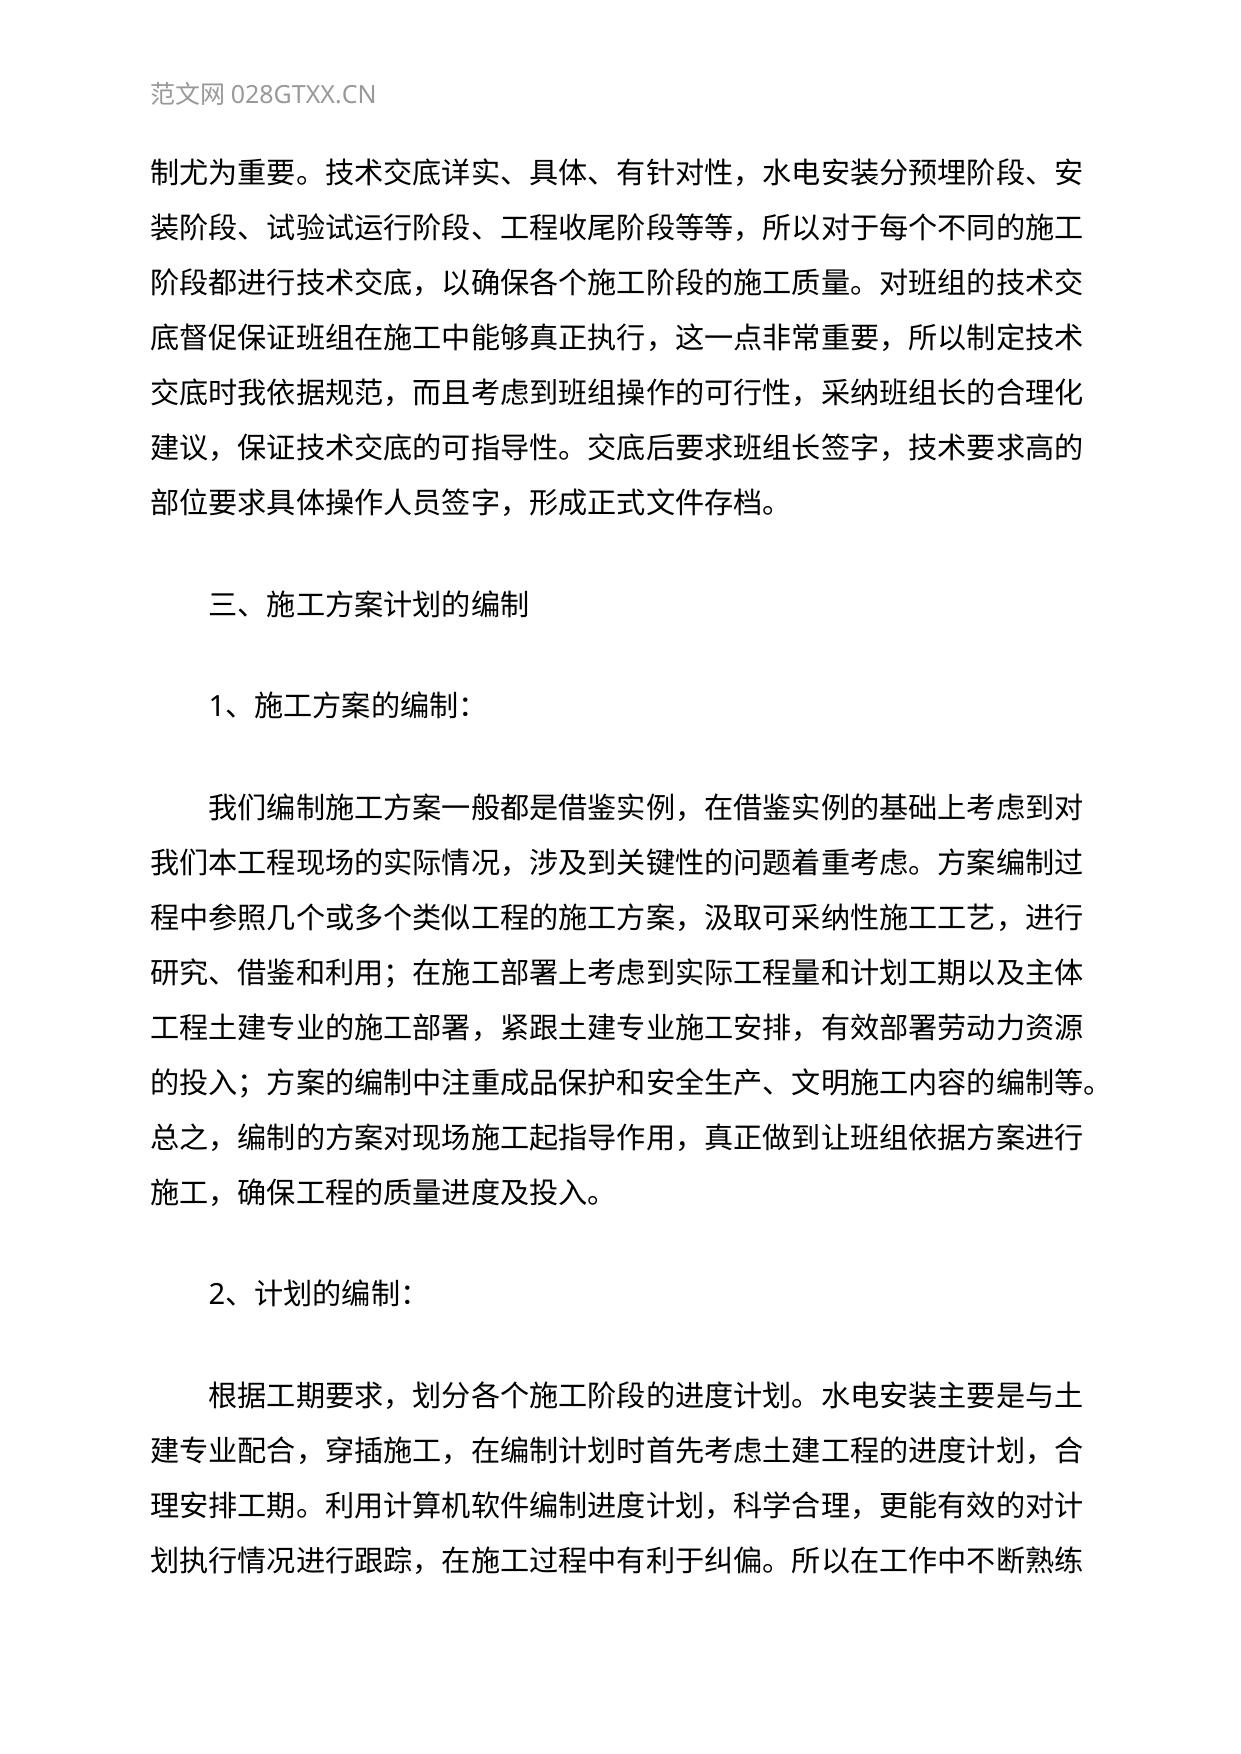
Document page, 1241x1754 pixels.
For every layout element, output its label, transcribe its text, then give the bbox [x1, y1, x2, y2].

text 三、施工方案计划的编制 [150, 581, 1090, 623]
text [150, 150, 1090, 522]
text 我们编制施工方案一般都是借鉴实例，在借鉴实例的基础上考虑到对我们本工程现场的实际情况，涉及到关键性的问题着重考虑。方案编制过程中参照几个或多个类似工程的施工方案，汲取可采纳性施工工艺，进行研究、借鉴和利用；在施工部署上考虑到实际工程量和计划工期以及主体工程土建专业的施工部署，紧跟土建专业施工安排，有效部署劳动力资源的投入；方案的编制中注重成品保护和安全生产、文明施工内容的编制等。总之，编制的方案对现场施工起指导作用，真正做到让班组依据方案进行施工，确保工程的质量进度及投入。 [150, 785, 1090, 1211]
text 2、计划的编制： [150, 1271, 1090, 1313]
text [150, 1373, 1090, 1580]
text 1、施工方案的编制： [150, 683, 1090, 725]
